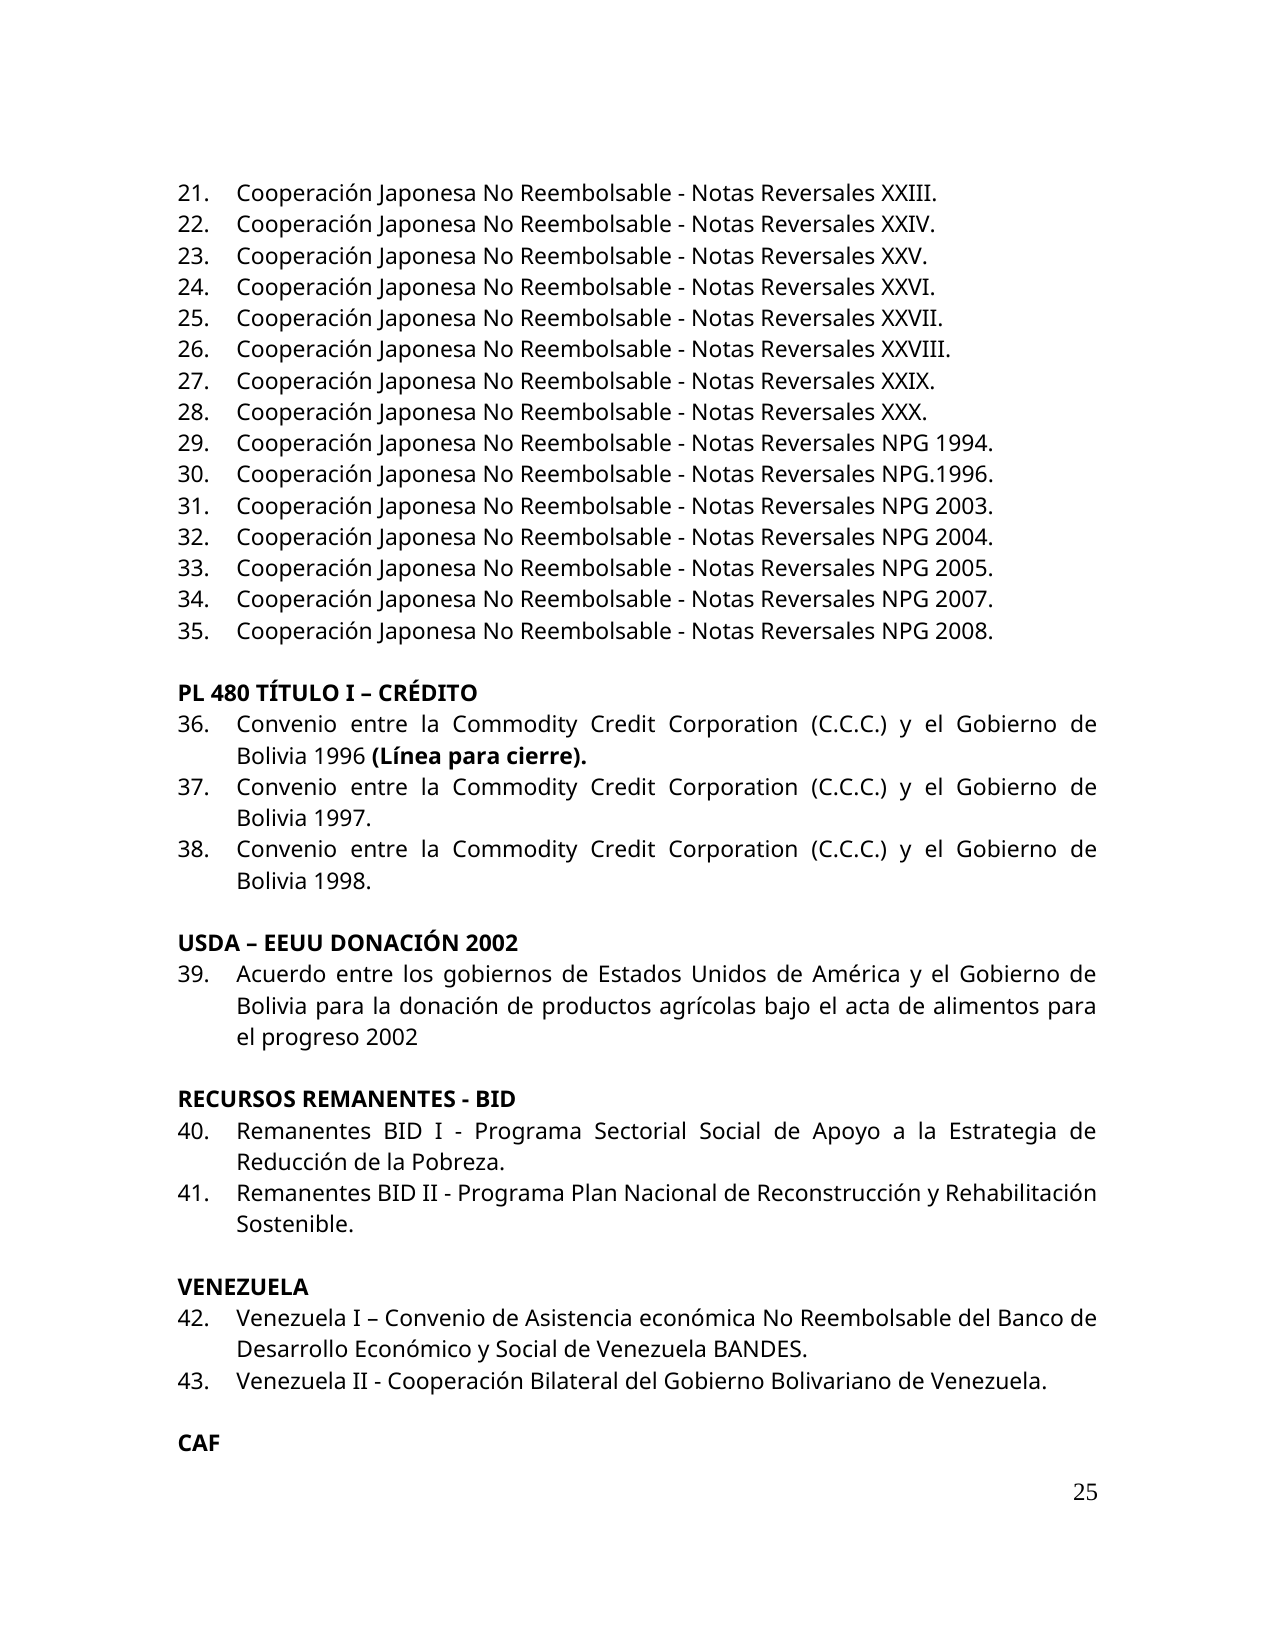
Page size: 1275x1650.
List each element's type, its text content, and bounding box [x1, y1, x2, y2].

list Cooperación Japonesa No Reembolsable - Notas Reversales XXV. [177, 240, 1098, 271]
list Cooperación Japonesa No Reembolsable - Notas Reversales NPG 2005. [177, 552, 1098, 583]
list Remanentes BID II - Programa Plan Nacional de Reconstrucción y Rehabilitación Sostenible. [177, 1177, 1098, 1240]
list Cooperación Japonesa No Reembolsable - Notas Reversales NPG 2008. [177, 615, 1098, 646]
list Venezuela I – Convenio de Asistencia económica No Reembolsable del Banco de Desarrollo Económico y Social de Venezuela BANDES. [177, 1302, 1098, 1365]
list Cooperación Japonesa No Reembolsable - Notas Reversales XXVIII. [177, 333, 1098, 365]
list Cooperación Japonesa No Reembolsable - Notas Reversales NPG 1994. [177, 427, 1098, 458]
list Venezuela II - Cooperación Bilateral del Gobierno Bolivariano de Venezuela. [177, 1365, 1098, 1396]
text USDA – EEUU DONACIÓN 2002 [177, 927, 1098, 958]
list Convenio entre la Commodity Credit Corporation (C.C.C.) y el Gobierno de Bolivia 1997. [177, 771, 1098, 833]
list Cooperación Japonesa No Reembolsable - Notas Reversales XXIII. [177, 177, 1098, 208]
list Cooperación Japonesa No Reembolsable - Notas Reversales XXVI. [177, 271, 1098, 302]
list Acuerdo entre los gobiernos de Estados Unidos de América y el Gobierno de Bolivia para la donación de productos agrícolas bajo el acta de alimentos para el progreso 2002 [177, 958, 1098, 1052]
list Convenio entre la Commodity Credit Corporation (C.C.C.) y el Gobierno de Bolivia 1998. [177, 833, 1098, 896]
list Cooperación Japonesa No Reembolsable - Notas Reversales XXX. [177, 396, 1098, 427]
text PL 480 TÍTULO I – CRÉDITO [177, 677, 1098, 708]
text VENEZUELA [177, 1271, 1098, 1302]
list Cooperación Japonesa No Reembolsable - Notas Reversales XXIX. [177, 365, 1098, 396]
list Convenio entre la Commodity Credit Corporation (C.C.C.) y el Gobierno de Bolivia 1996 (Línea para cierre). [177, 708, 1098, 771]
list Remanentes BID I - Programa Sectorial Social de Apoyo a la Estrategia de Reducción de la Pobreza. [177, 1115, 1098, 1177]
list Cooperación Japonesa No Reembolsable - Notas Reversales NPG 2004. [177, 521, 1098, 552]
text RECURSOS REMANENTES - BID [177, 1083, 1098, 1115]
text CAF [177, 1427, 1098, 1458]
list Cooperación Japonesa No Reembolsable - Notas Reversales NPG.1996. [177, 458, 1098, 490]
list Cooperación Japonesa No Reembolsable - Notas Reversales NPG 2007. [177, 583, 1098, 615]
list Cooperación Japonesa No Reembolsable - Notas Reversales XXVII. [177, 302, 1098, 333]
list Cooperación Japonesa No Reembolsable - Notas Reversales NPG 2003. [177, 490, 1098, 521]
list Cooperación Japonesa No Reembolsable - Notas Reversales XXIV. [177, 208, 1098, 240]
